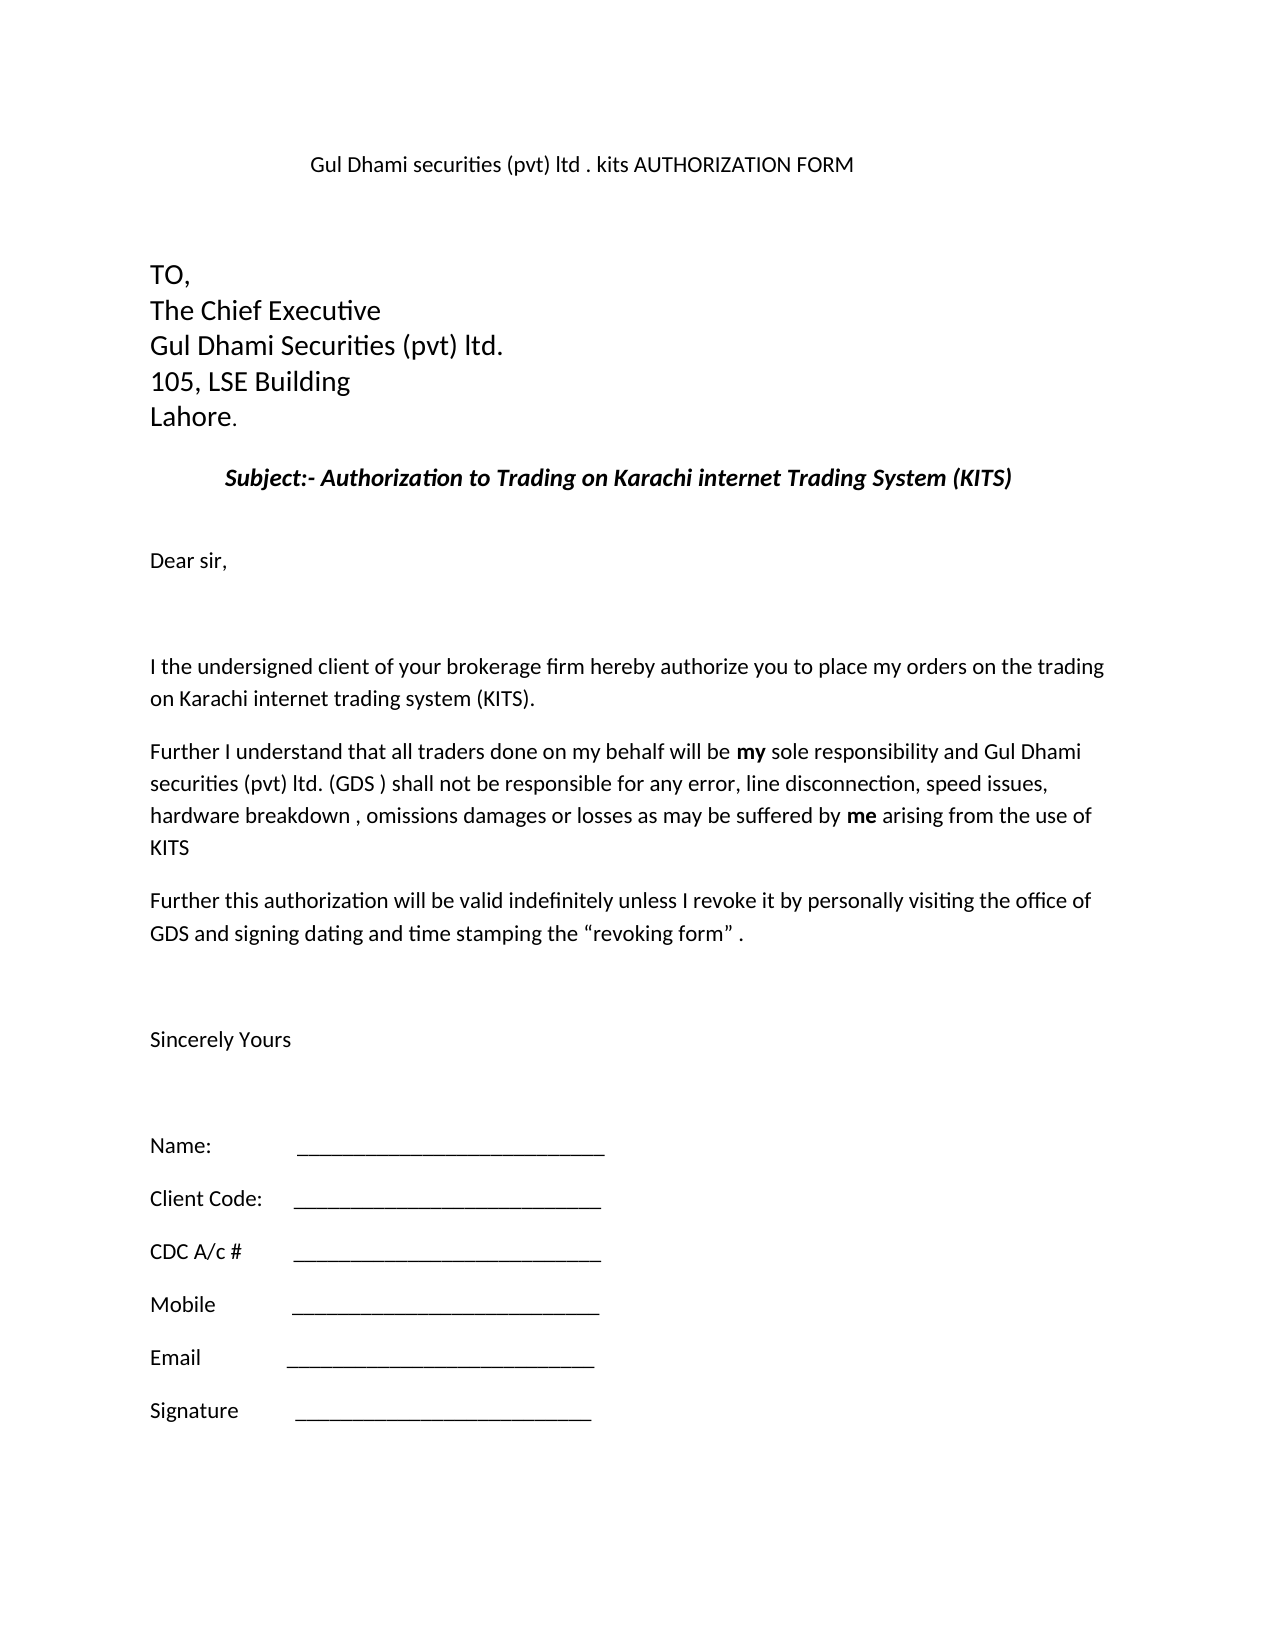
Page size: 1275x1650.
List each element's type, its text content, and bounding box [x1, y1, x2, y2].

text Mobile ___________________________ [150, 1290, 1125, 1318]
text Gul Dhami securities (pvt) ltd . kits AUTHORIZATION FORM [225, 150, 1125, 178]
text 105, LSE Building [150, 363, 1125, 398]
text The Chief Executive [150, 292, 1125, 327]
text Further this authorization will be valid indefinitely unless I revoke it by personally visiting the office of GDS and signing dating and time stamping the “revoking form” . [150, 887, 1125, 947]
text Signature __________________________ [150, 1396, 1125, 1424]
text Sincerely Yours [150, 1025, 1125, 1053]
text Further I understand that all traders done on my behalf will be my sole responsibility and Gul Dhami securities (pvt) ltd. (GDS ) shall not be responsible for any error, line disconnection, speed issues, hardware breakdown , omissions damages or losses as may be suffered by me arising from the use of KITS [150, 737, 1125, 862]
text CDC A/c # ___________________________ [150, 1237, 1125, 1265]
text Client Code: ___________________________ [150, 1184, 1125, 1212]
text Dear sir, [150, 546, 1125, 574]
text I the undersigned client of your brokerage firm hereby authorize you to place my orders on the trading on Karachi internet trading system (KITS). [150, 652, 1125, 712]
text Subject:- Authorization to Trading on Karachi internet Trading System (KITS) [150, 462, 1125, 493]
text Name: ___________________________ [150, 1131, 1125, 1159]
text Email ___________________________ [150, 1343, 1125, 1371]
text TO, [150, 256, 1125, 292]
text Lahore. [150, 398, 1125, 434]
text Gul Dhami Securities (pvt) ltd. [150, 327, 1125, 363]
